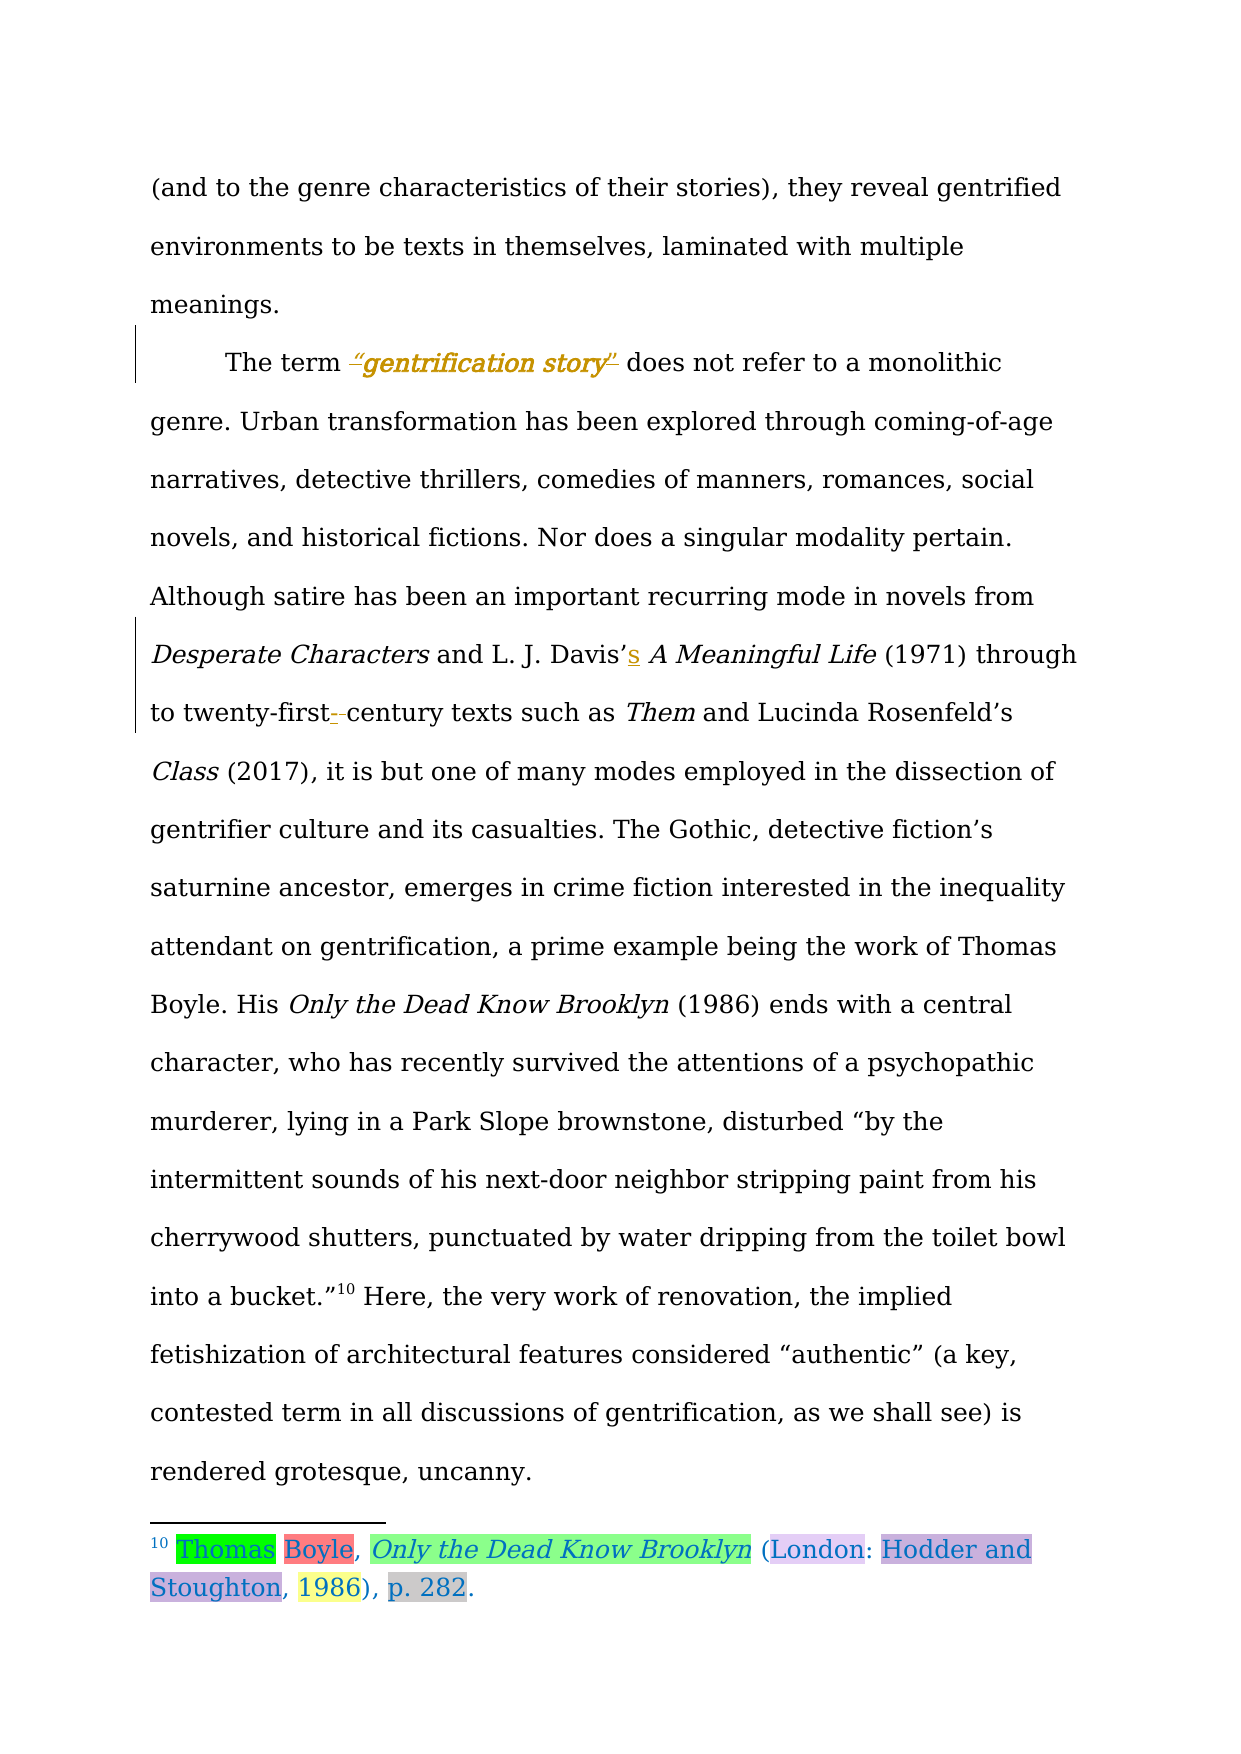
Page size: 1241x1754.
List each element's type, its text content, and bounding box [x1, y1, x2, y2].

text The term gentrification story does not refer to a monolithic genre. Urban transformation has been explored through coming-of-age narratives, detective thrillers, comedies of manners, romances, social novels, and historical fictions. Nor does a singular modality pertain. Although satire has been an important recurring mode in novels from Desperate Characters and L. J. Davis’ A Meaningful Life (1971) through to twenty-firstcentury texts such as Them and Lucinda Rosenfeld’s Class (2017), it is but one of many modes employed in the dissection of gentrifier culture and its casualties. The Gothic, detective fiction’s saturnine ancestor, emerges in crime fiction interested in the inequality attendant on gentrification, a prime example being the work of Thomas Boyle. His Only the Dead Know Brooklyn (1986) ends with a central character, who has recently survived the attentions of a psychopathic murderer, lying in a Park Slope brownstone, disturbed “by the intermittent sounds of his next-door neighbor stripping paint from his cherrywood shutters, punctuated by water dripping from the toilet bowl into a bucket.” Here, the very work of renovation, the implied fetishization of architectural features considered “authentic” (a key, contested term in all discussions of gentrification, as we shall see) is rendered grotesque, uncanny. [150, 325, 1090, 1492]
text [150, 150, 1090, 325]
